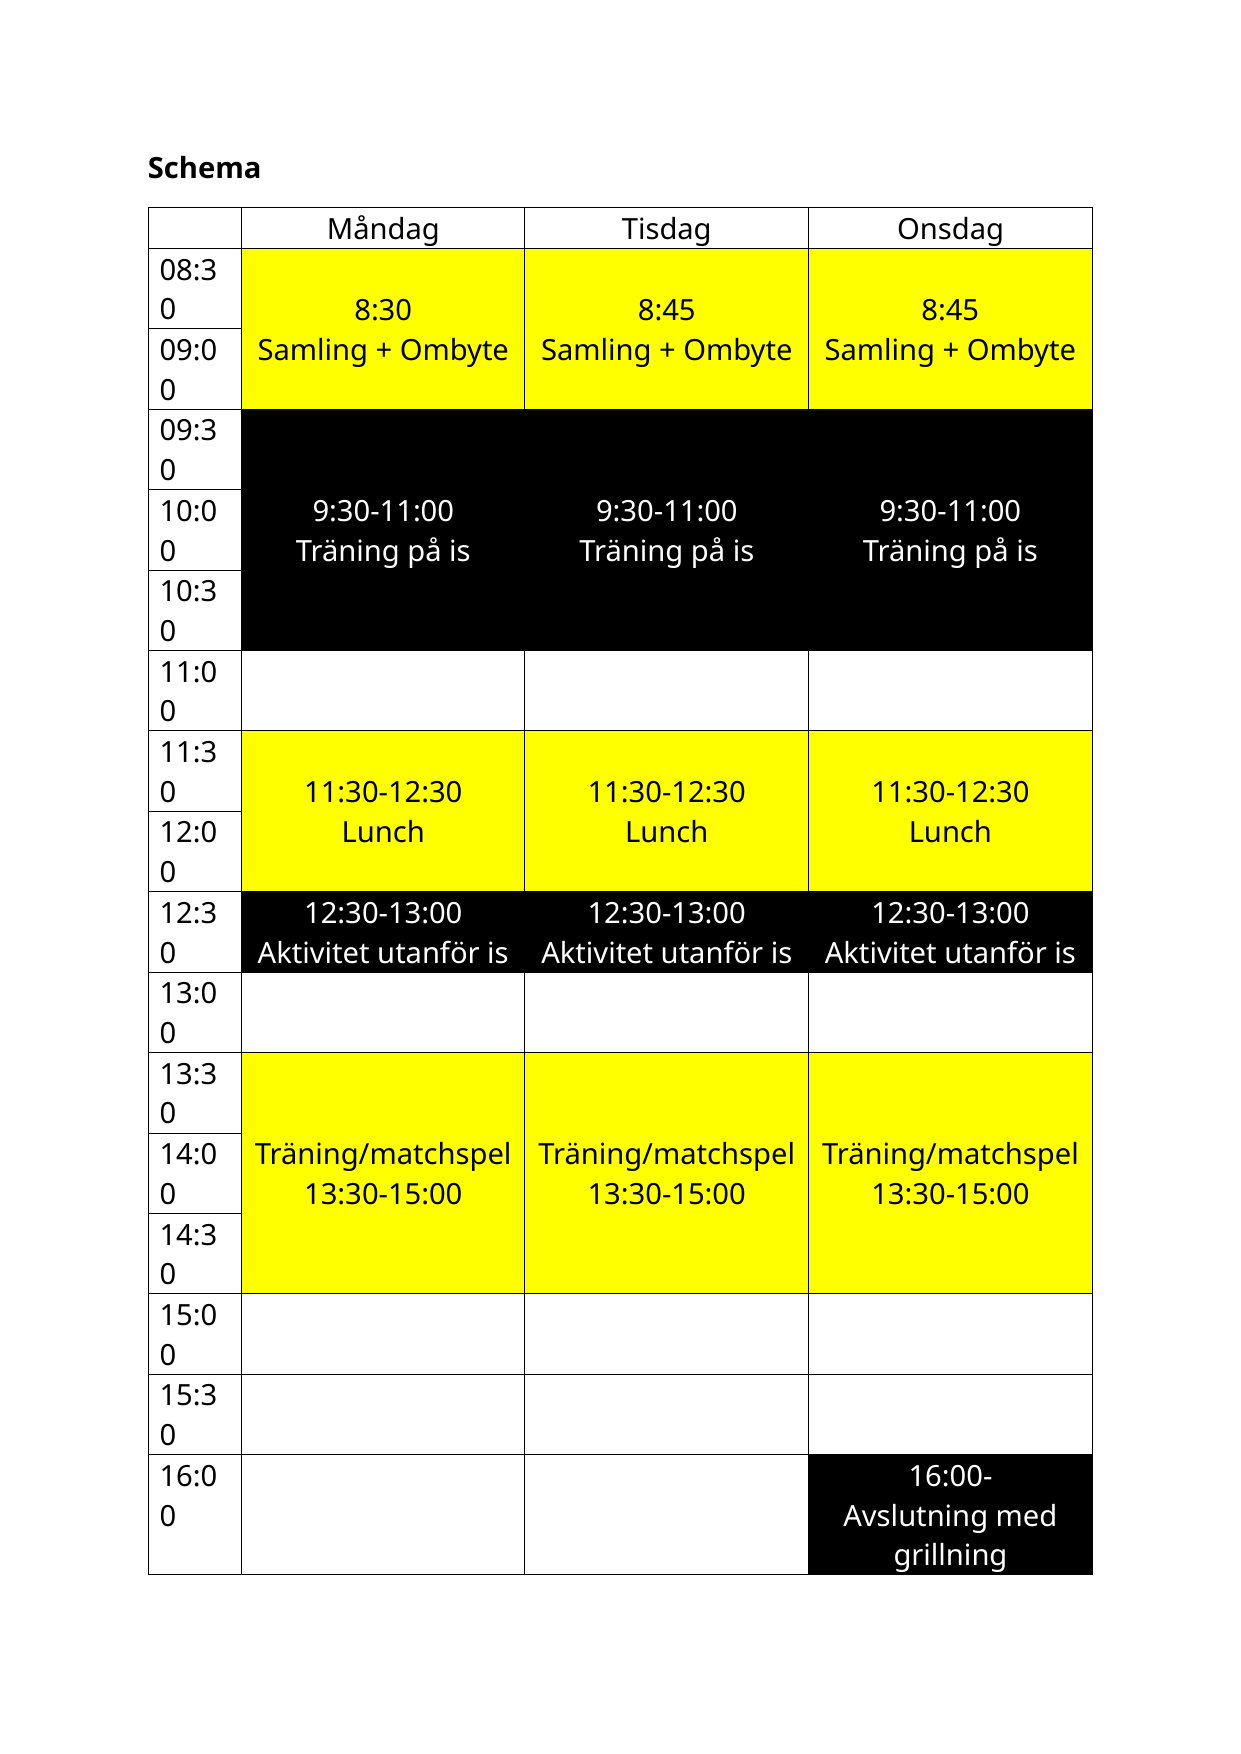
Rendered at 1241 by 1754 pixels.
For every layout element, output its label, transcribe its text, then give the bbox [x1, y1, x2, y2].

table_cell 14:00 [149, 1134, 241, 1213]
table_cell 13:00 [149, 973, 241, 1052]
table_cell Träning/matchspel 13:30-15:00 [242, 1053, 524, 1293]
table_header [149, 208, 241, 248]
table_cell [242, 651, 524, 730]
table_cell [525, 651, 808, 730]
table_header Tisdag [525, 208, 808, 248]
table_cell [809, 973, 1092, 1052]
table_header Onsdag [809, 208, 1092, 248]
table_cell 09:00 [149, 329, 241, 409]
table_cell 11:30-12:30 Lunch [525, 731, 808, 891]
table_cell 12:30-13:00 Aktivitet utanför is [809, 892, 1092, 972]
table_cell 9:30-11:00 Träning på is [242, 410, 524, 650]
table_cell 08:30 [149, 249, 241, 328]
table_cell 16:00 [149, 1455, 241, 1574]
table_cell [525, 1455, 808, 1574]
table_cell 09:30 [149, 410, 241, 489]
table_cell 15:00 [149, 1294, 241, 1374]
table_cell [525, 973, 808, 1052]
table_cell 11:00 [149, 651, 241, 730]
table_cell 8:30 Samling + Ombyte [242, 249, 524, 409]
table_cell 13:30 [149, 1053, 241, 1132]
table_cell [525, 1375, 808, 1454]
table_cell [242, 1294, 524, 1374]
table_cell [809, 1294, 1092, 1374]
table_cell [242, 1375, 524, 1454]
table_cell [242, 973, 524, 1052]
table_cell 12:30-13:00 Aktivitet utanför is [525, 892, 808, 972]
table_header Måndag [242, 208, 524, 248]
table_cell 9:30-11:00 Träning på is [525, 410, 808, 650]
table_cell [525, 1294, 808, 1374]
table_cell 8:45 Samling + Ombyte [525, 249, 808, 409]
table_cell 14:30 [149, 1214, 241, 1293]
table_cell 15:30 [149, 1375, 241, 1454]
table_cell [809, 1375, 1092, 1454]
table_cell 8:45 Samling + Ombyte [809, 249, 1092, 409]
table_cell 9:30-11:00 Träning på is [809, 410, 1092, 650]
table_cell 10:00 [149, 490, 241, 569]
table_cell 16:00- Avslutning med grillning [809, 1455, 1092, 1574]
table_cell Träning/matchspel 13:30-15:00 [525, 1053, 808, 1293]
table_cell 11:30-12:30 Lunch [242, 731, 524, 891]
table_cell 11:30-12:30 Lunch [809, 731, 1092, 891]
table_cell 10:30 [149, 571, 241, 650]
table_cell 12:30 [149, 892, 241, 972]
table_cell Träning/matchspel 13:30-15:00 [809, 1053, 1092, 1293]
table_cell [242, 1455, 524, 1574]
table_cell 12:30-13:00 Aktivitet utanför is [242, 892, 524, 972]
table_cell [809, 651, 1092, 730]
text Schema [148, 148, 1093, 187]
table_cell 11:30 [149, 731, 241, 811]
table_cell 12:00 [149, 812, 241, 891]
